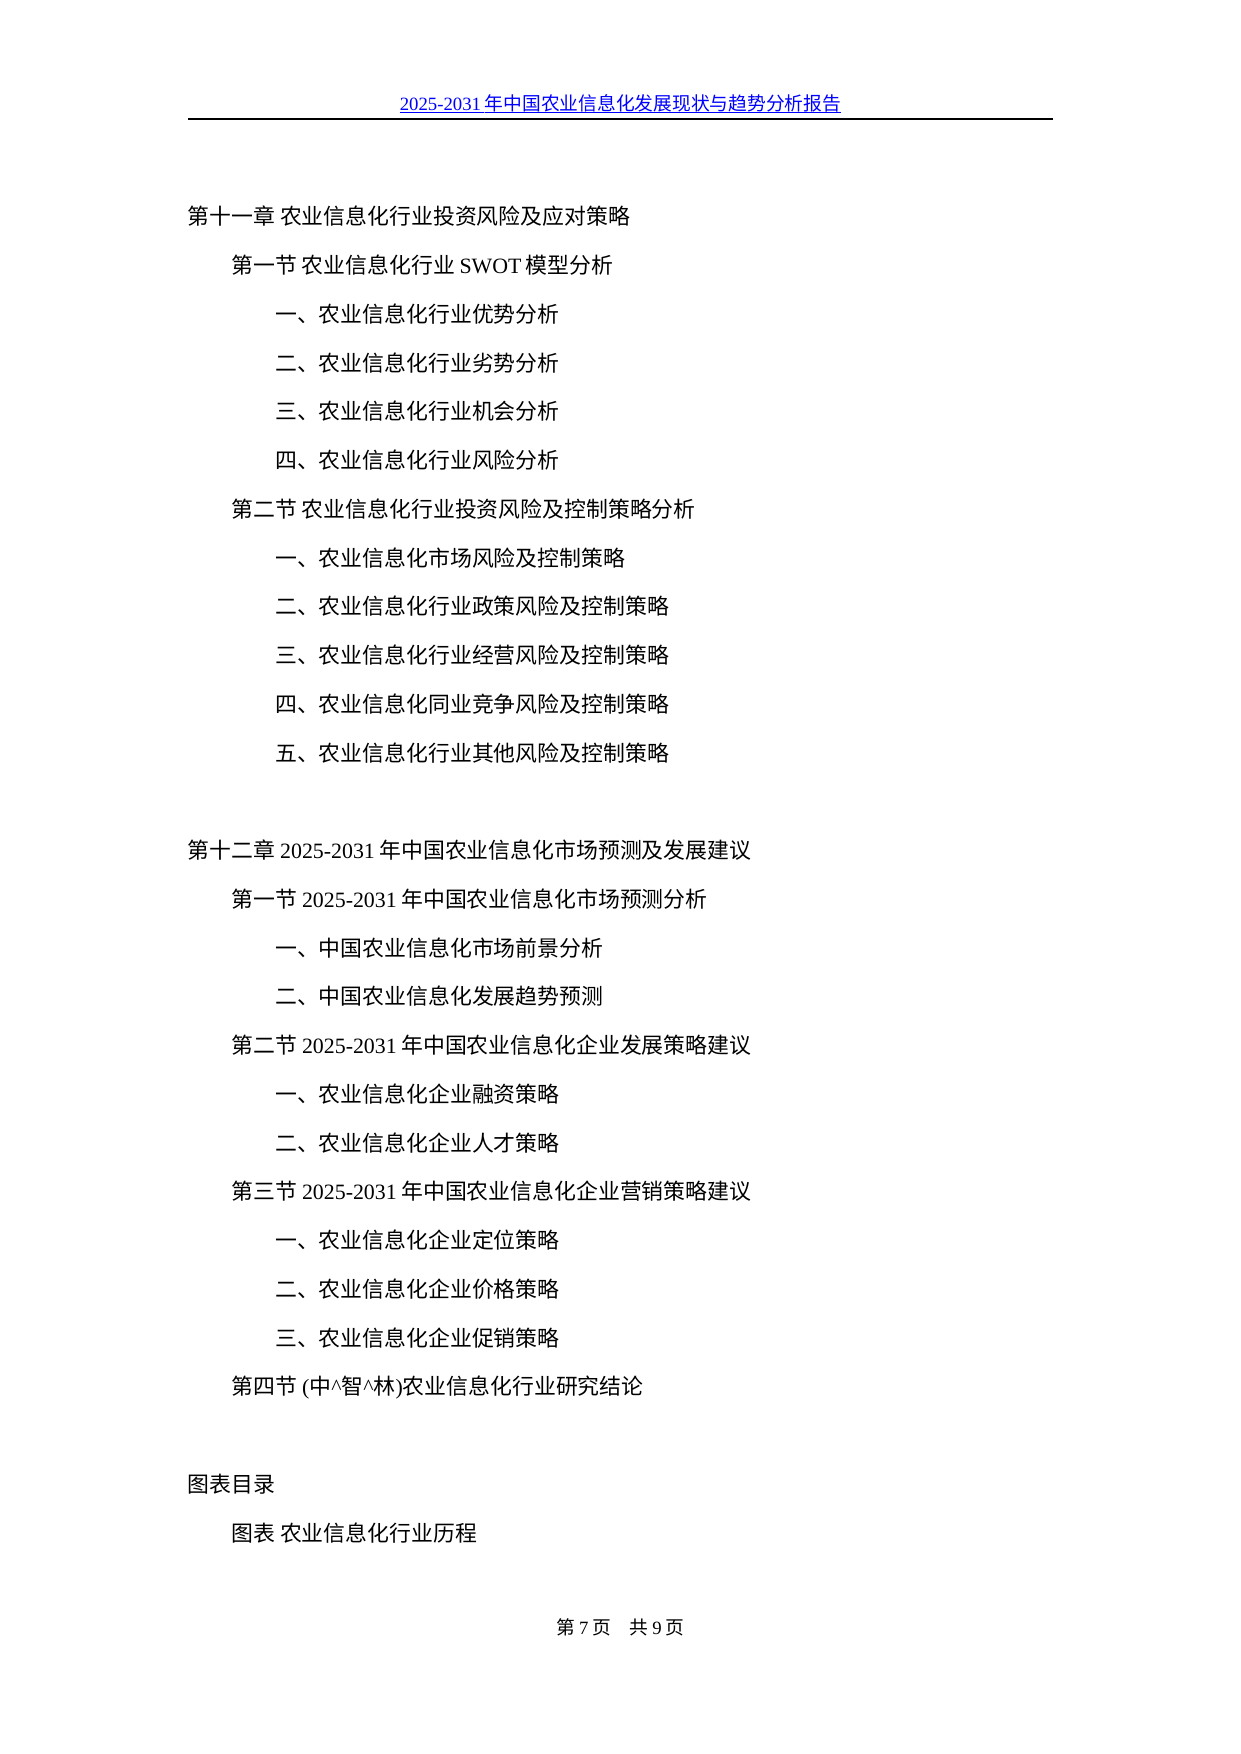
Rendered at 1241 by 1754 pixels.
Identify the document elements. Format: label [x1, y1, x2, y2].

text [187, 150, 1053, 1548]
